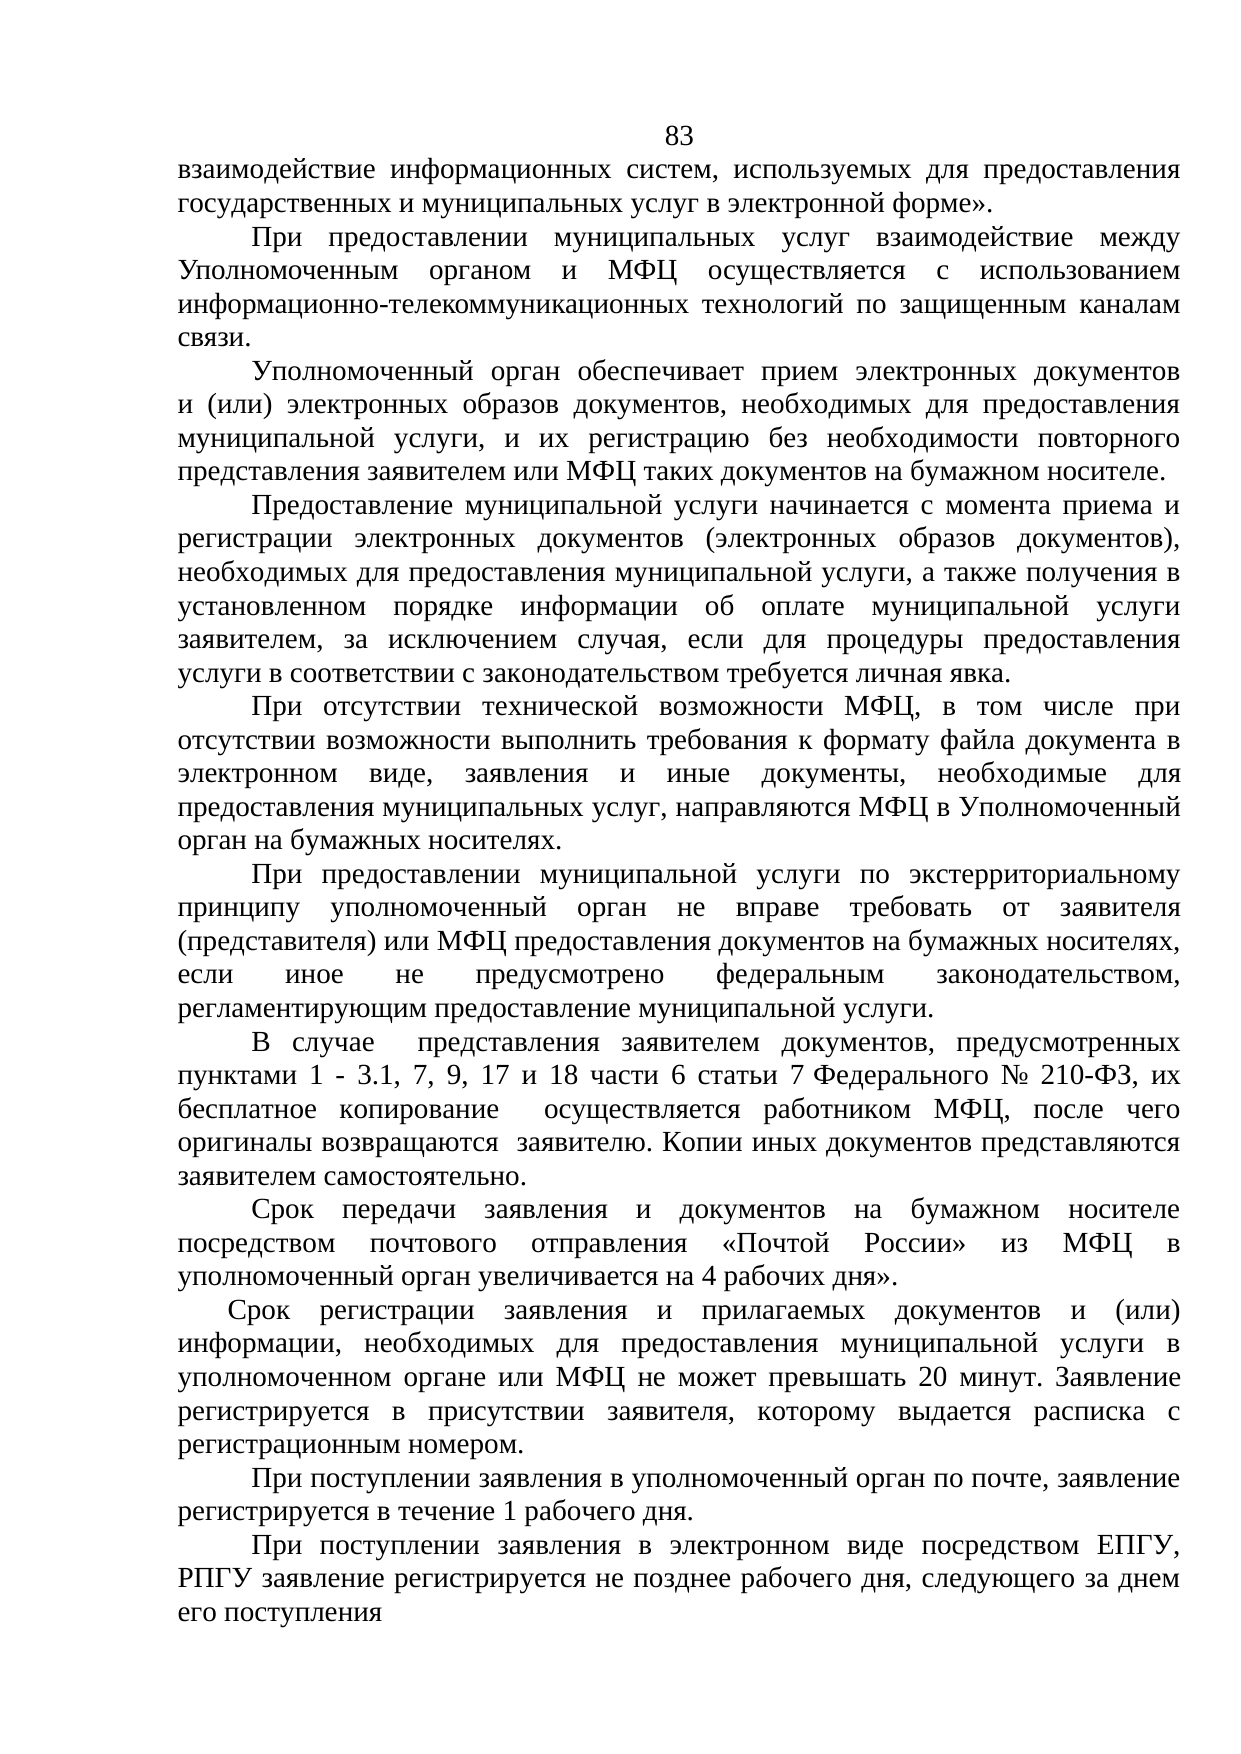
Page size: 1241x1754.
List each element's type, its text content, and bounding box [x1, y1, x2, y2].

text Уполномоченный орган обеспечивает прием электронных документов и (или) электронных образов документов, необходимых для предоставления муниципальной услуги, и их регистрацию без необходимости повторного представления заявителем или МФЦ таких документов на бумажном носителе. [177, 353, 1181, 487]
text Срок регистрации заявления и прилагаемых документов и (или) информации, необходимых для предоставления муниципальной услуги в уполномоченном органе или МФЦ не может превышать 20 минут. Заявление регистрируется в присутствии заявителя, которому выдается расписка с регистрационным номером. [177, 1292, 1181, 1460]
text В случае представления заявителем документов, предусмотренных пунктами 1 - 3.1, 7, 9, 17 и 18 части 6 статьи 7 Федерального № 210-ФЗ, их бесплатное копирование осуществляется работником МФЦ, после чего оригиналы возвращаются заявителю. Копии иных документов представляются заявителем самостоятельно. [177, 1024, 1181, 1191]
text При поступлении заявления в уполномоченный орган по почте, заявление регистрируется в течение 1 рабочего дня. [177, 1460, 1181, 1527]
text Предоставление муниципальной услуги начинается с момента приема и регистрации электронных документов (электронных образов документов), необходимых для предоставления муниципальной услуги, а также получения в установленном порядке информации об оплате муниципальной услуги заявителем, за исключением случая, если для процедуры предоставления услуги в соответствии с законодательством требуется личная явка. [177, 487, 1181, 688]
text При предоставлении муниципальной услуги по экстерриториальному принципу уполномоченный орган не вправе требовать от заявителя (представителя) или МФЦ предоставления документов на бумажных носителях, если иное не предусмотрено федеральным законодательством, регламентирующим предоставление муниципальной услуги. [177, 856, 1181, 1024]
text Срок передачи заявления и документов на бумажном носителе посредством почтового отправления «Почтой России» из МФЦ в уполномоченный орган увеличивается на 4 рабочих дня». [177, 1191, 1181, 1292]
text При поступлении заявления в электронном виде посредством ЕПГУ, РПГУ заявление регистрируется не позднее рабочего дня, следующего за днем его поступления [177, 1527, 1181, 1627]
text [177, 152, 1181, 219]
text При предоставлении муниципальных услуг взаимодействие между Уполномоченным органом и МФЦ осуществляется с использованием информационно-телекоммуникационных технологий по защищенным каналам связи. [177, 219, 1181, 353]
text При отсутствии технической возможности МФЦ, в том числе при отсутствии возможности выполнить требования к формату файла документа в электронном виде, заявления и иные документы, необходимые для предоставления муниципальных услуг, направляются МФЦ в Уполномоченный орган на бумажных носителях. [177, 688, 1181, 856]
